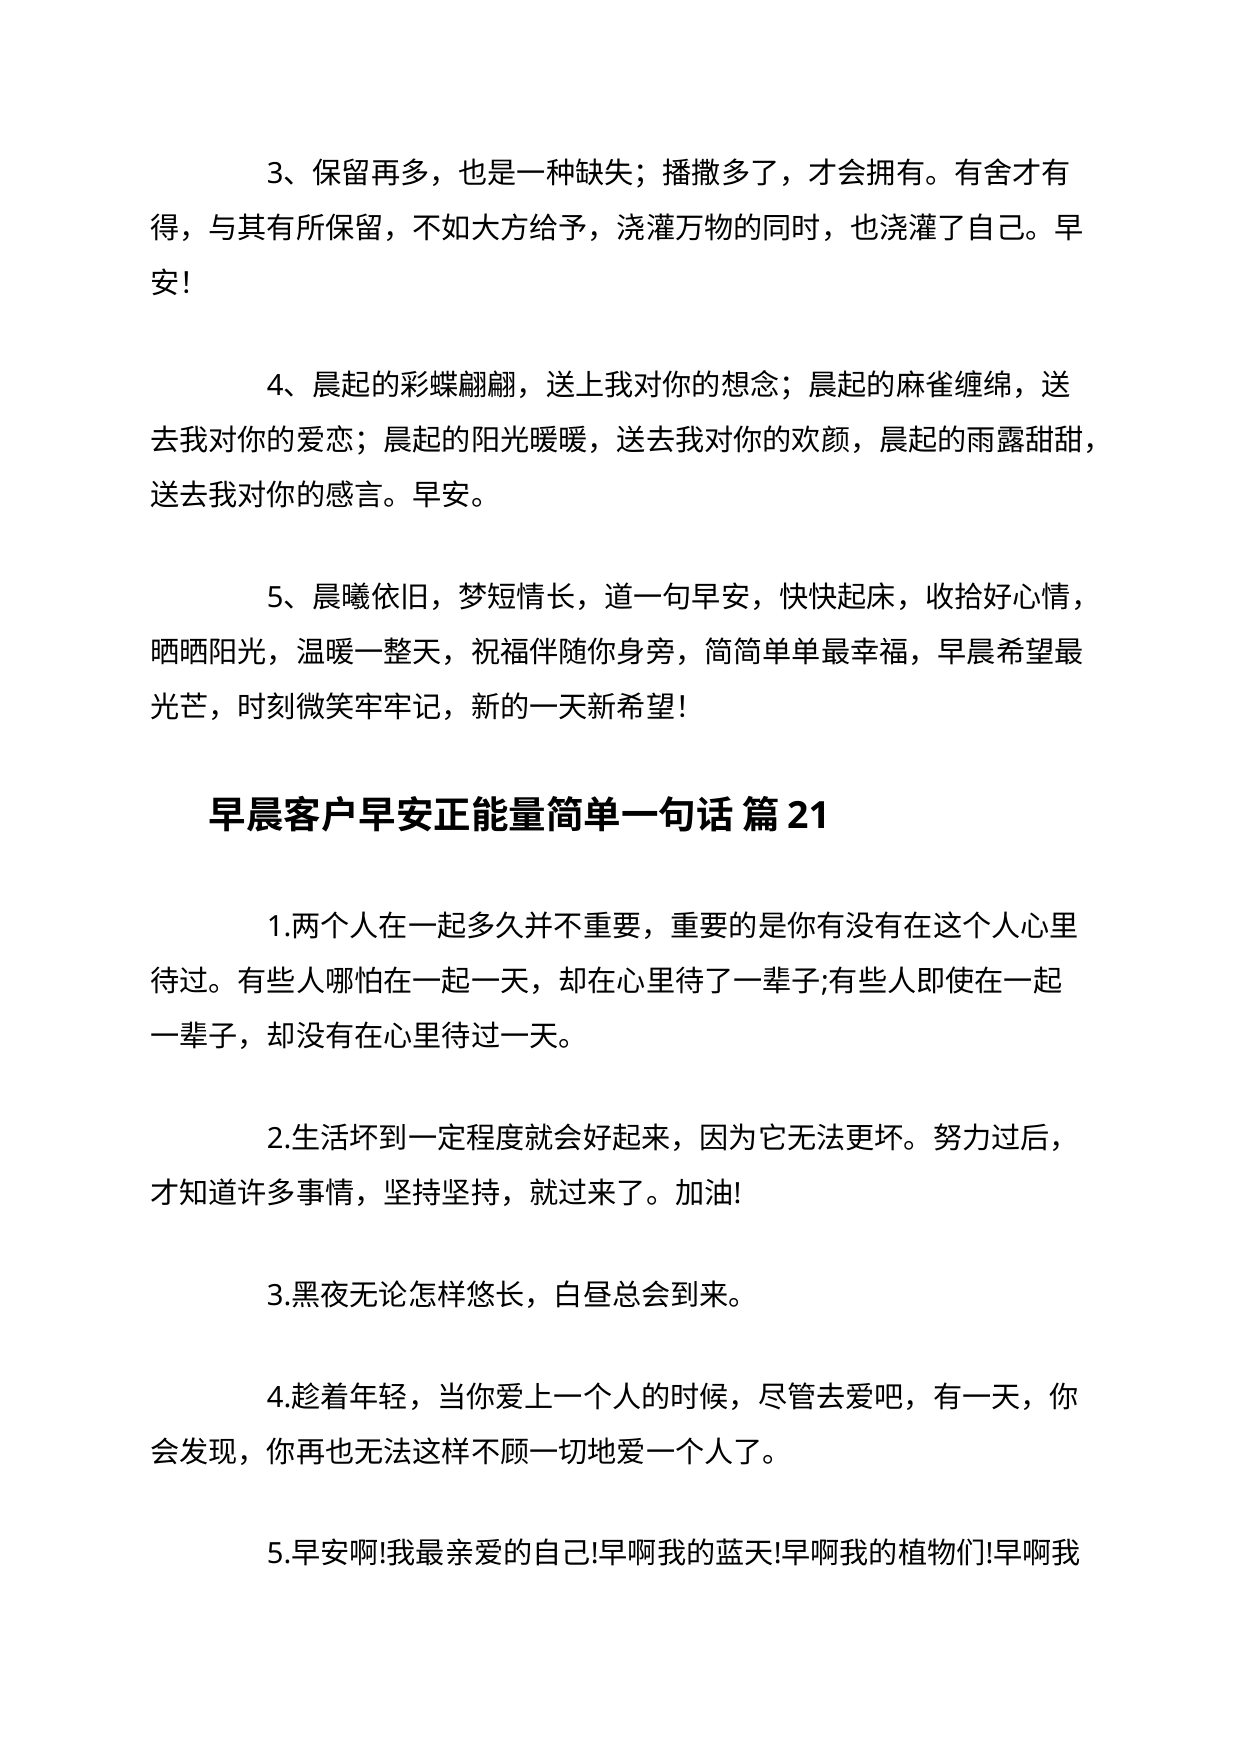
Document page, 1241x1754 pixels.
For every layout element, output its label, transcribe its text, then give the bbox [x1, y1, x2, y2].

text 1.两个人在一起多久并不重要，重要的是你有没有在这个人心里待过。有些人哪怕在一起一天，却在心里待了一辈子;有些人即使在一起一辈子，却没有在心里待过一天。 [150, 903, 1090, 1055]
text 3、保留再多，也是一种缺失；播撒多了，才会拥有。有舍才有得，与其有所保留，不如大方给予，浇灌万物的同时，也浇灌了自己。早安！ [150, 150, 1090, 302]
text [150, 1530, 1090, 1572]
text 3.黑夜无论怎样悠长，白昼总会到来。 [150, 1271, 1090, 1314]
text 4、晨起的彩蝶翩翩，送上我对你的想念；晨起的麻雀缠绵，送去我对你的爱恋；晨起的阳光暖暖，送去我对你的欢颜，晨起的雨露甜甜，送去我对你的感言。早安。 [150, 362, 1090, 514]
text 5、晨曦依旧，梦短情长，道一句早安，快快起床，收拾好心情，晒晒阳光，温暖一整天，祝福伴随你身旁，简简单单最幸福，早晨希望最光芒，时刻微笑牢牢记，新的一天新希望！ [150, 573, 1090, 726]
text 2.生活坏到一定程度就会好起来，因为它无法更坏。努力过后，才知道许多事情，坚持坚持，就过来了。加油! [150, 1114, 1090, 1212]
text 早晨客户早安正能量简单一句话 篇21 [150, 785, 1090, 839]
text 4.趁着年轻，当你爱上一个人的时候，尽管去爱吧，有一天，你会发现，你再也无法这样不顾一切地爱一个人了。 [150, 1373, 1090, 1471]
